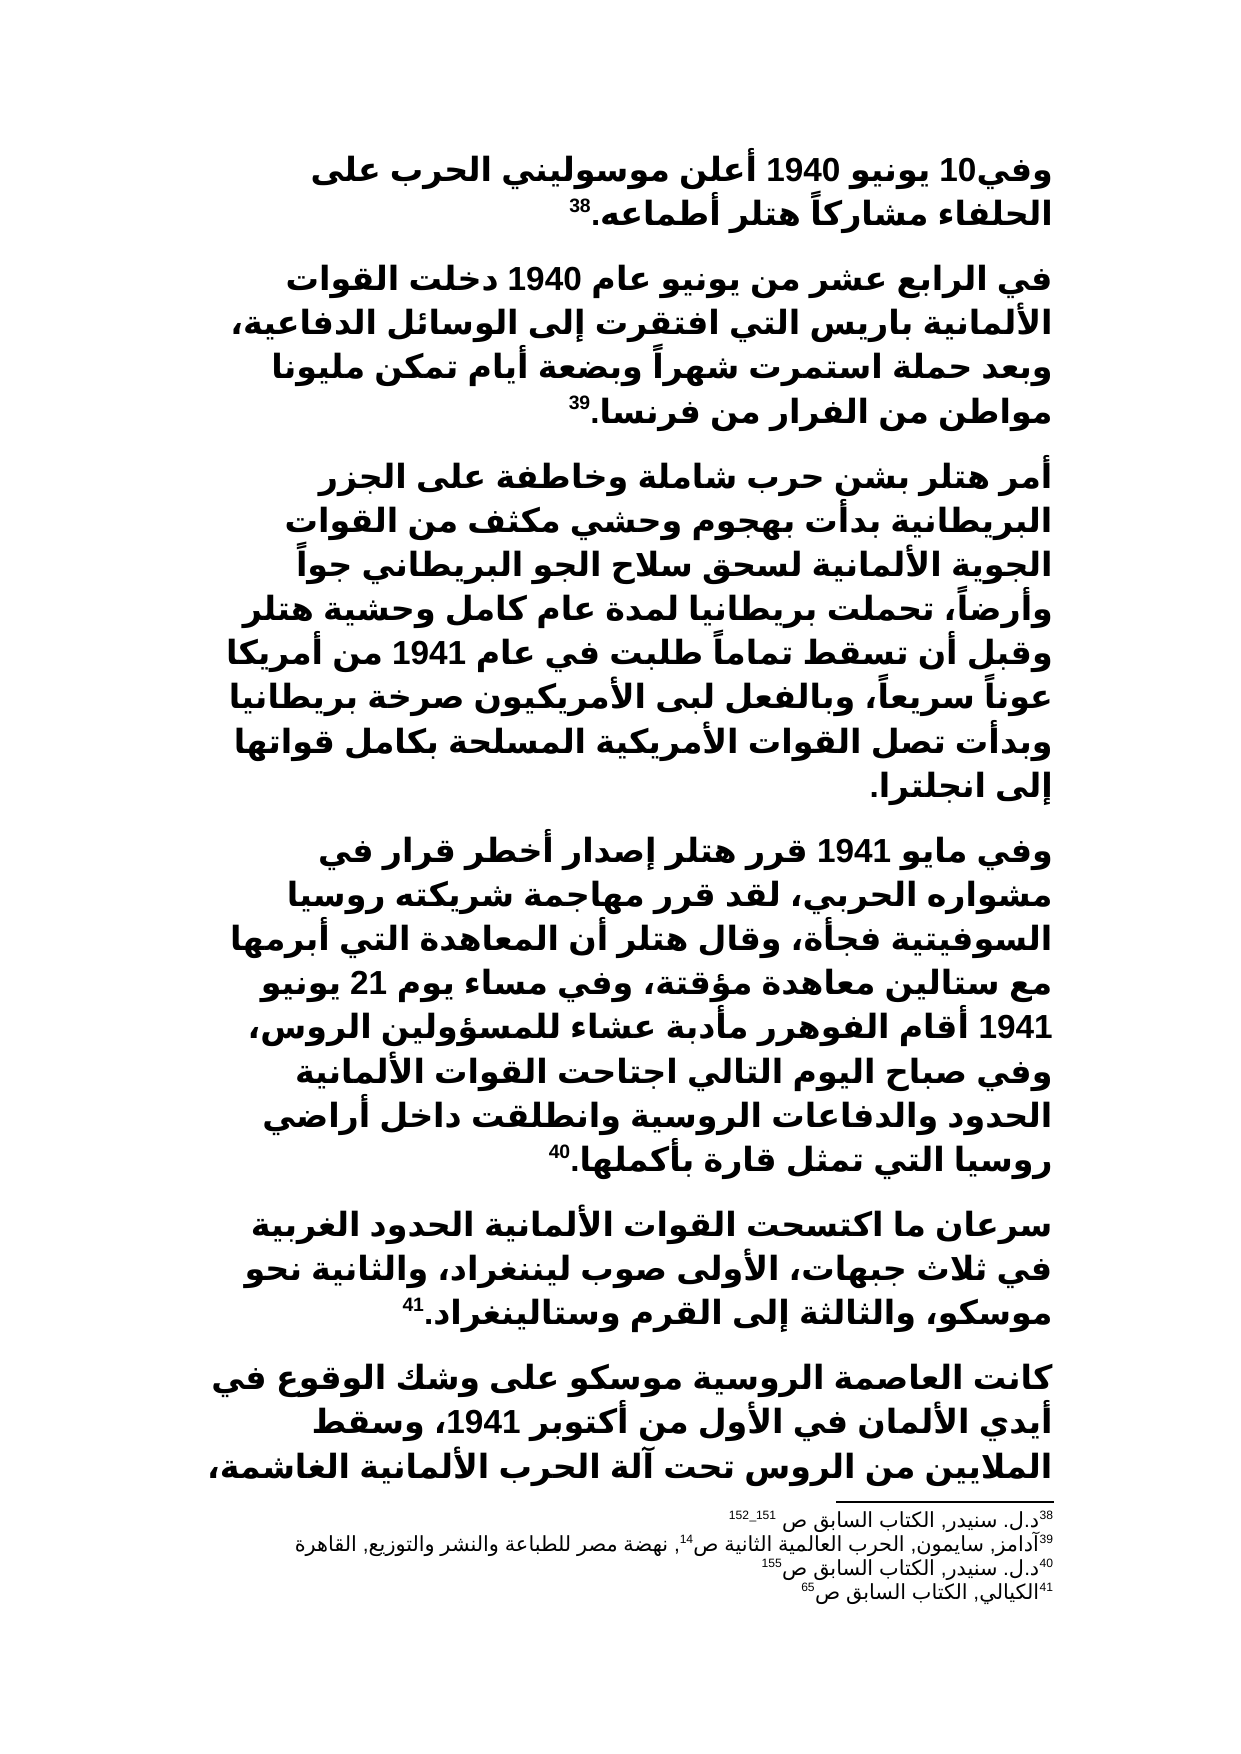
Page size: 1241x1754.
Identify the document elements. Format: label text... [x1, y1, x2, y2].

text أمر هتلر بشن حرب شاملة وخاطفة على الجزر البريطانية بدأت بهجوم وحشي مكثف من القوات الجوية الألمانية لسحق سلاح الجو البريطاني جواً وأرضاً، تحملت بريطانيا لمدة عام كامل وحشية هتلر وقبل أن تسقط تماماً طلبت في عام 1941 من أمريكا عوناً سريعاً، وبالفعل لبى الأمريكيون صرخة بريطانيا وبدأت تصل القوات الأمريكية المسلحة بكامل قواتها إلى انجلترا. [187, 457, 1053, 804]
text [187, 1358, 1053, 1485]
text سرعان ما اكتسحت القوات الألمانية الحدود الغربية في ثلاث جبهات، الأولى صوب ليننغراد، والثانية نحو موسكو، والثالثة إلى القرم وستالينغراد. [187, 1205, 1053, 1332]
text في الرابع عشر من يونيو عام 1940 دخلت القوات الألمانية باريس التي افتقرت إلى الوسائل الدفاعية، وبعد حملة استمرت شهراً وبضعة أيام تمكن مليونا مواطن من الفرار من فرنسا. [187, 259, 1053, 430]
text وفي مايو 1941 قرر هتلر إصدار أخطر قرار في مشواره الحربي، لقد قرر مهاجمة شريكته روسيا السوفيتية فجأة، وقال هتلر أن المعاهدة التي أبرمها مع ستالين معاهدة مؤقتة، وفي مساء يوم 21 يونيو 1941 أقام الفوهرر مأدبة عشاء للمسؤولين الروس، وفي صباح اليوم التالي اجتاحت القوات الألمانية الحدود والدفاعات الروسية وانطلقت داخل أراضي روسيا التي تمثل قارة بأكملها. [187, 831, 1053, 1178]
text وفي10 يونيو 1940 أعلن موسوليني الحرب على الحلفاء مشاركاً هتلر أطماعه. [187, 150, 1053, 233]
